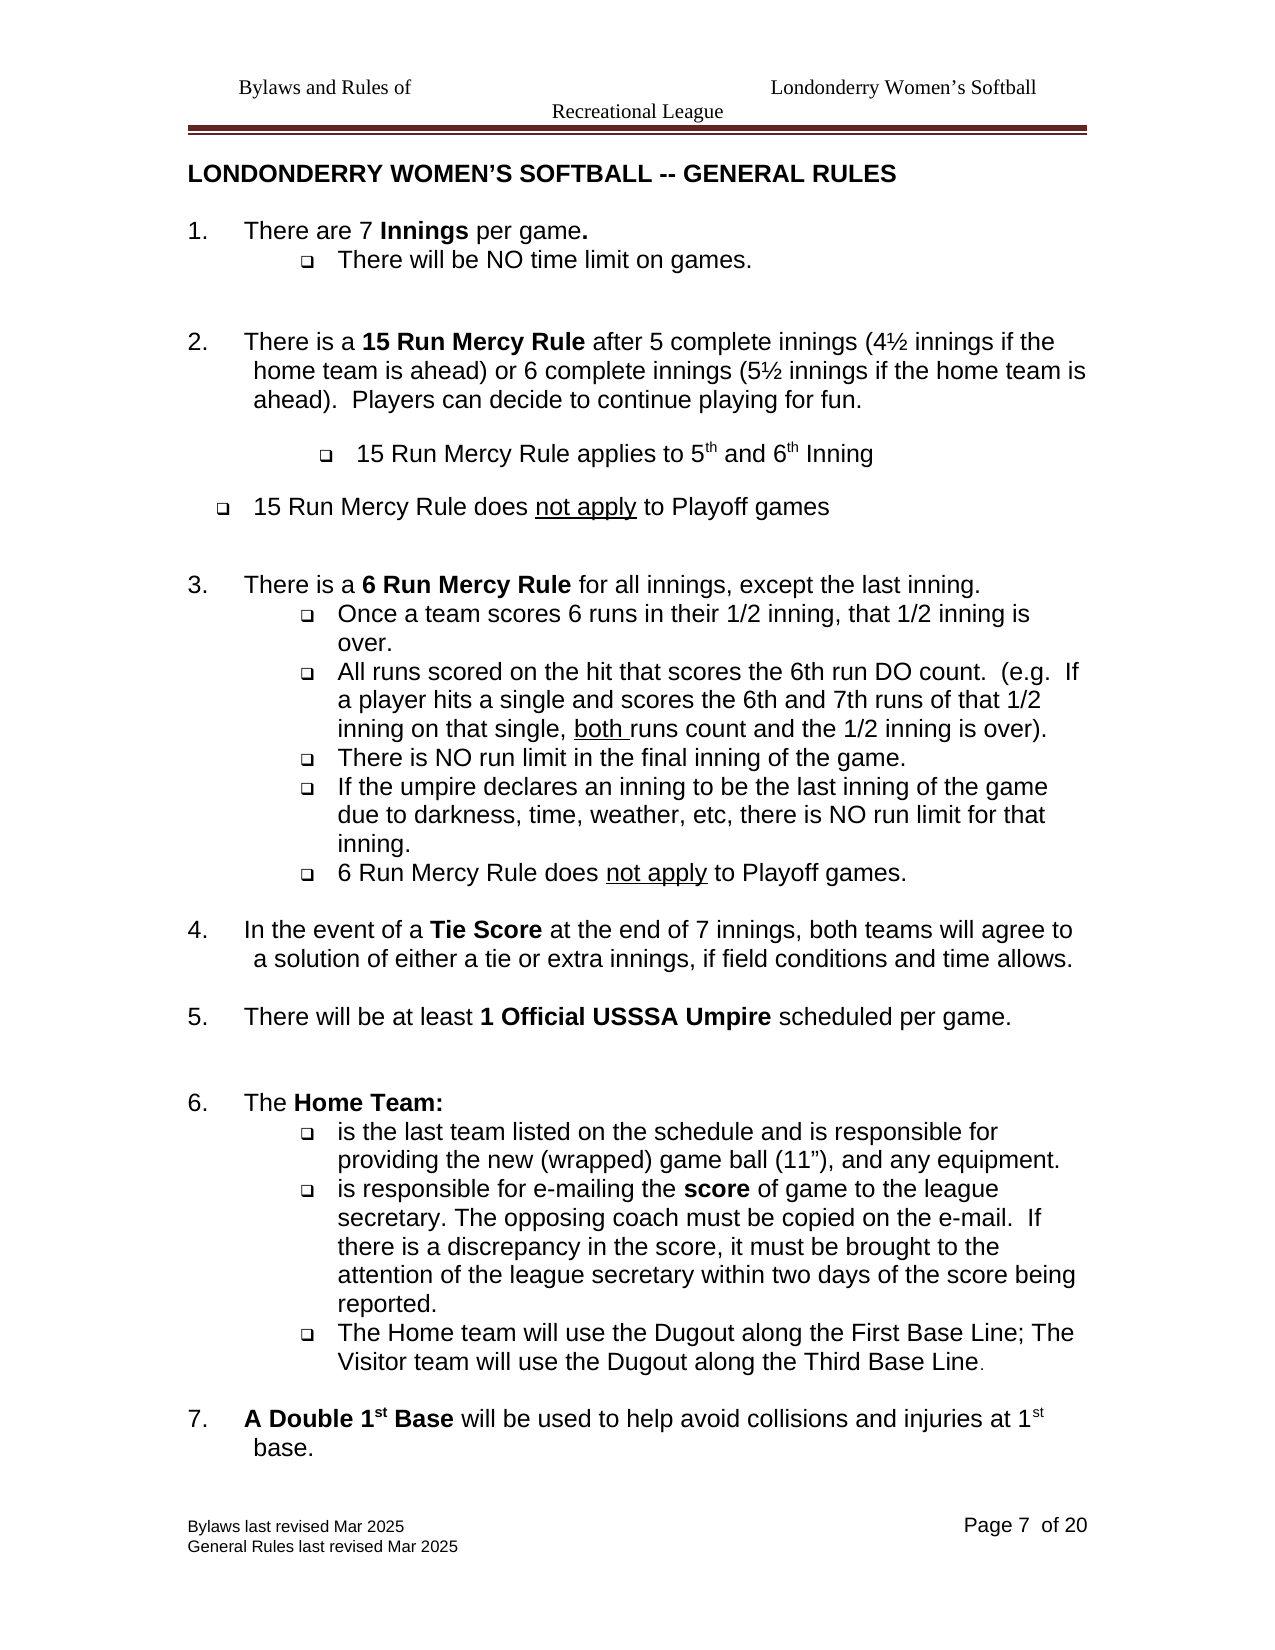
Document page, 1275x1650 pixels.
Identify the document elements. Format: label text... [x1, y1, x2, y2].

list There are 7 Innings per game. [187, 216, 1087, 245]
list In the event of a Tie Score at the end of 7 innings, both teams will agree to a solution of either a tie or extra innings, if field conditions and time allows. [187, 915, 1087, 973]
list There is NO run limit in the final inning of the game. [300, 743, 1087, 771]
subtitle LONDONDERRY WOMEN’S SOFTBALL -- GENERAL RULES [187, 159, 1162, 187]
list Once a team scores 6 runs in their 1/2 inning, that 1/2 inning is over. [300, 599, 1087, 656]
list There is a 6 Run Mercy Rule for all innings, except the last inning. [187, 570, 1087, 599]
list If the umpire declares an inning to be the last inning of the game due to darkness, time, weather, etc, there is NO run limit for that inning. [300, 771, 1087, 858]
list 15 Run Mercy Rule applies to 5th and 6th Inning [319, 439, 1087, 467]
list All runs scored on the hit that scores the 6th run DO count. (e.g. If a player hits a single and scores the 6th and 7th runs of that 1/2 inning on that single, both runs count and the 1/2 inning is over). [300, 656, 1087, 743]
list There is a 15 Run Mercy Rule after 5 complete innings (4½ innings if the home team is ahead) or 6 complete innings (5½ innings if the home team is ahead). Players can decide to continue playing for fun. [187, 327, 1087, 414]
list The Home Team: [187, 1088, 1087, 1116]
list There will be at least 1 Official USSSA Umpire scheduled per game. [187, 1001, 1087, 1030]
list is responsible for e-mailing the score of game to the league secretary. The opposing coach must be copied on the e-mail. If there is a discrepancy in the score, it must be brought to the attention of the league secretary within two days of the score being reported. [300, 1174, 1087, 1318]
list is the last team listed on the schedule and is responsible for providing the new (wrapped) game ball (11”), and any equipment. [300, 1116, 1087, 1174]
list There will be NO time limit on games. [300, 245, 1087, 274]
list The Home team will use the Dugout along the First Base Line; The Visitor team will use the Dugout along the Third Base Line. [300, 1318, 1087, 1375]
list A Double 1st Base will be used to help avoid collisions and injuries at 1st base. [187, 1404, 1087, 1461]
list 6 Run Mercy Rule does not apply to Playoff games. [300, 858, 1087, 886]
list 15 Run Mercy Rule does not apply to Playoff games [216, 492, 1087, 521]
